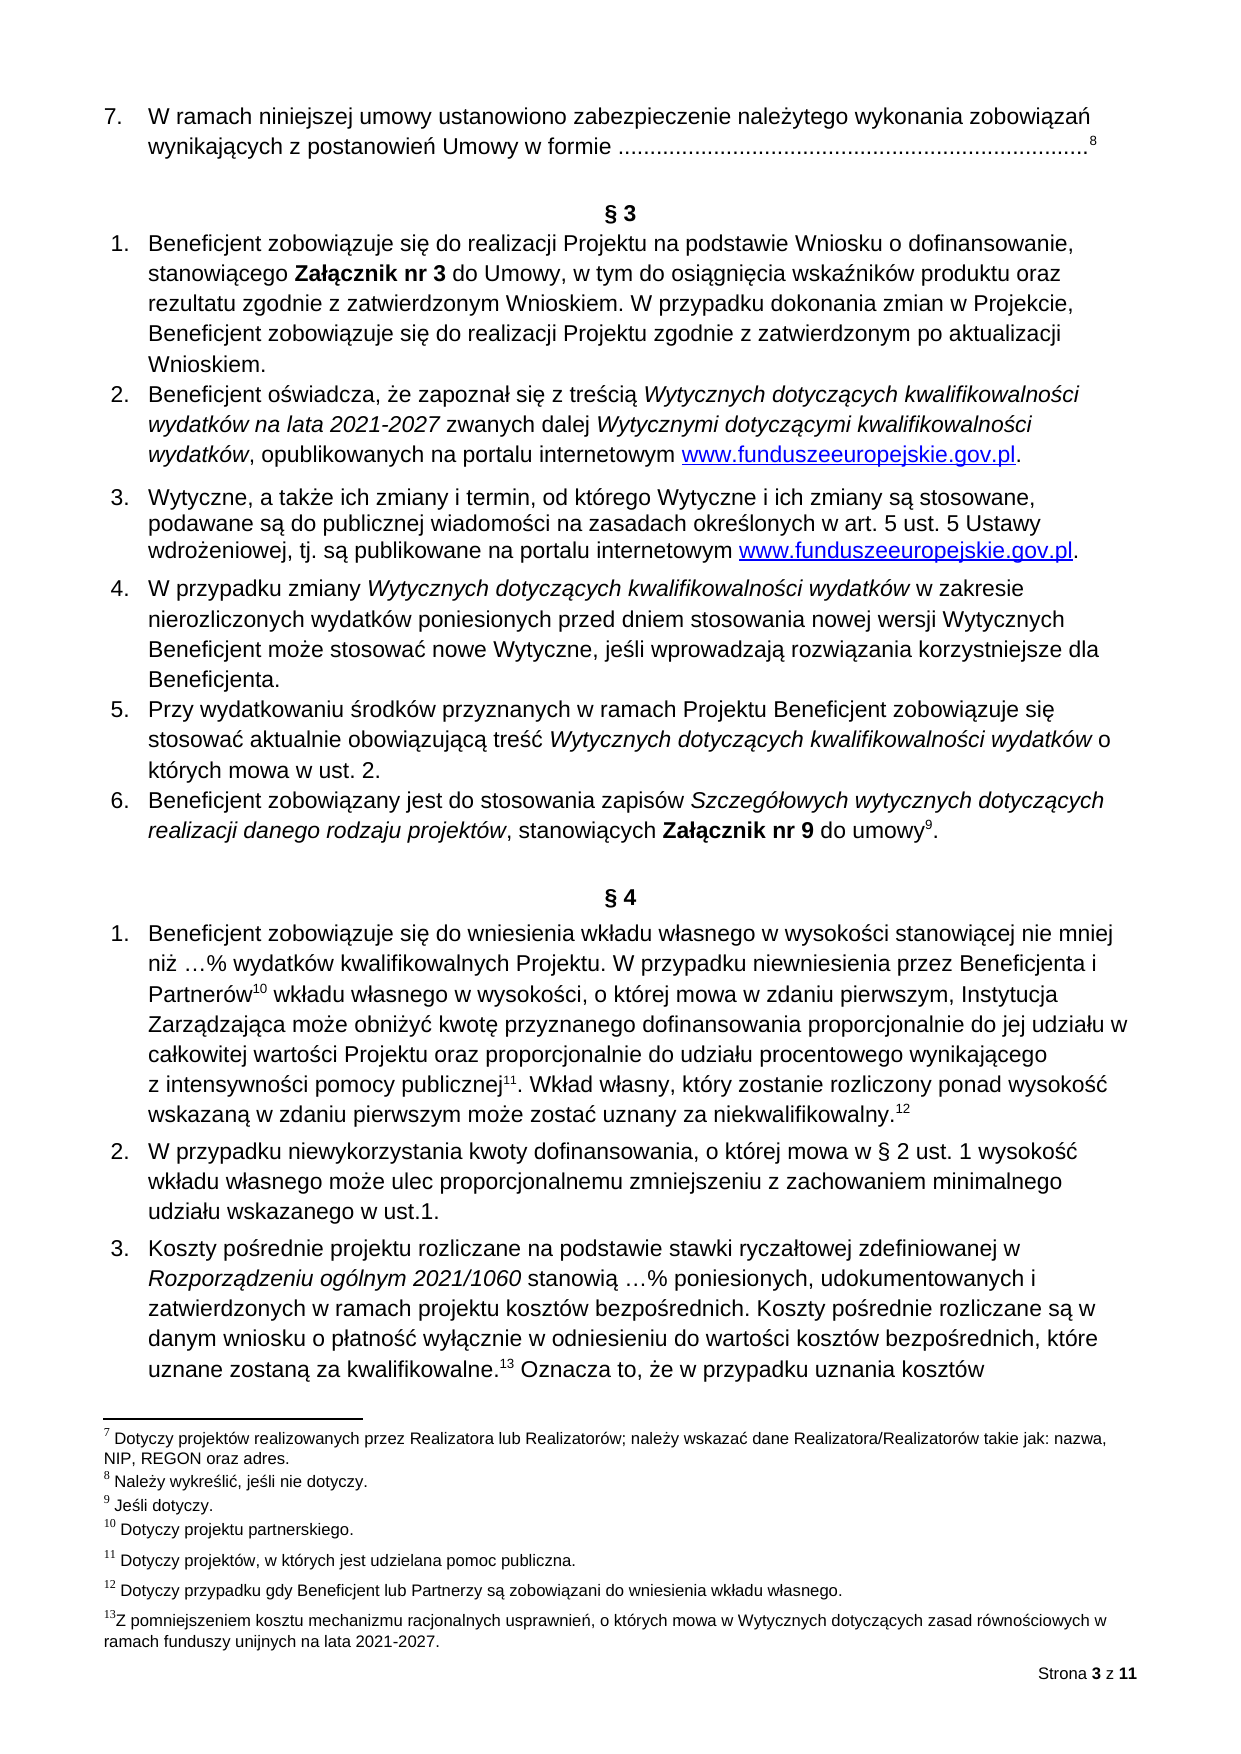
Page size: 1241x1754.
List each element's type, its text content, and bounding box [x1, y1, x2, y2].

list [110, 1235, 1137, 1382]
list W ramach niniejszej umowy ustanowiono zabezpieczenie należytego wykonania zobowiązań wynikających z postanowień Umowy w formie .......................................................................... [103, 103, 1137, 159]
list Beneficjent zobowiązuje się do wniesienia wkładu własnego w wysokości stanowiącej nie mniej niż …% wydatków kwalifikowalnych Projektu. W przypadku niewniesienia przez Beneficjenta i Partnerów wkładu własnego w wysokości, o której mowa w zdaniu pierwszym, Instytucja Zarządzająca może obniżyć kwotę przyznanego dofinansowania proporcjonalnie do jej udziału w całkowitej wartości Projektu oraz proporcjonalnie do udziału procentowego wynikającego z intensywności pomocy publicznej. Wkład własny, który zostanie rozliczony ponad wysokość wskazaną w zdaniu pierwszym może zostać uznany za niekwalifikowalny. [110, 920, 1137, 1128]
list Wytyczne, a także ich zmiany i termin, od którego Wytyczne i ich zmiany są stosowane, podawane są do publicznej wiadomości na zasadach określonych w art. 5 ust. 5 Ustawy wdrożeniowej, tj. są publikowane na portalu internetowym www.funduszeeuropejskie.gov.pl. [110, 484, 1137, 563]
list Beneficjent zobowiązuje się do realizacji Projektu na podstawie Wniosku o dofinansowanie, stanowiącego Załącznik nr 3 do Umowy, w tym do osiągnięcia wskaźników produktu oraz rezultatu zgodnie z zatwierdzonym Wnioskiem. W przypadku dokonania zmian w Projekcie, Beneficjent zobowiązuje się do realizacji Projektu zgodnie z zatwierdzonym po aktualizacji Wnioskiem. [110, 230, 1137, 377]
list Beneficjent zobowiązany jest do stosowania zapisów Szczegółowych wytycznych dotyczących realizacji danego rodzaju projektów, stanowiących Załącznik nr 9 do umowy. [110, 787, 1137, 843]
list W przypadku niewykorzystania kwoty dofinansowania, o której mowa w § 2 ust. 1 wysokość wkładu własnego może ulec proporcjonalnemu zmniejszeniu z zachowaniem minimalnego udziału wskazanego w ust.1. [110, 1138, 1137, 1225]
text § 3 [103, 199, 1137, 226]
list Przy wydatkowaniu środków przyznanych w ramach Projektu Beneficjent zobowiązuje się stosować aktualnie obowiązującą treść Wytycznych dotyczących kwalifikowalności wydatków o których mowa w ust. 2. [110, 696, 1137, 783]
list W przypadku zmiany Wytycznych dotyczących kwalifikowalności wydatków w zakresie nierozliczonych wydatków poniesionych przed dniem stosowania nowej wersji Wytycznych Beneficjent może stosować nowe Wytyczne, jeśli wprowadzają rozwiązania korzystniejsze dla Beneficjenta. [110, 575, 1137, 692]
text § 4 [103, 884, 1137, 910]
list Beneficjent oświadcza, że zapoznał się z treścią Wytycznych dotyczących kwalifikowalności wydatków na lata 2021-2027 zwanych dalej Wytycznymi dotyczącymi kwalifikowalności wydatków, opublikowanych na portalu internetowym www.funduszeeuropejskie.gov.pl. [110, 381, 1137, 467]
